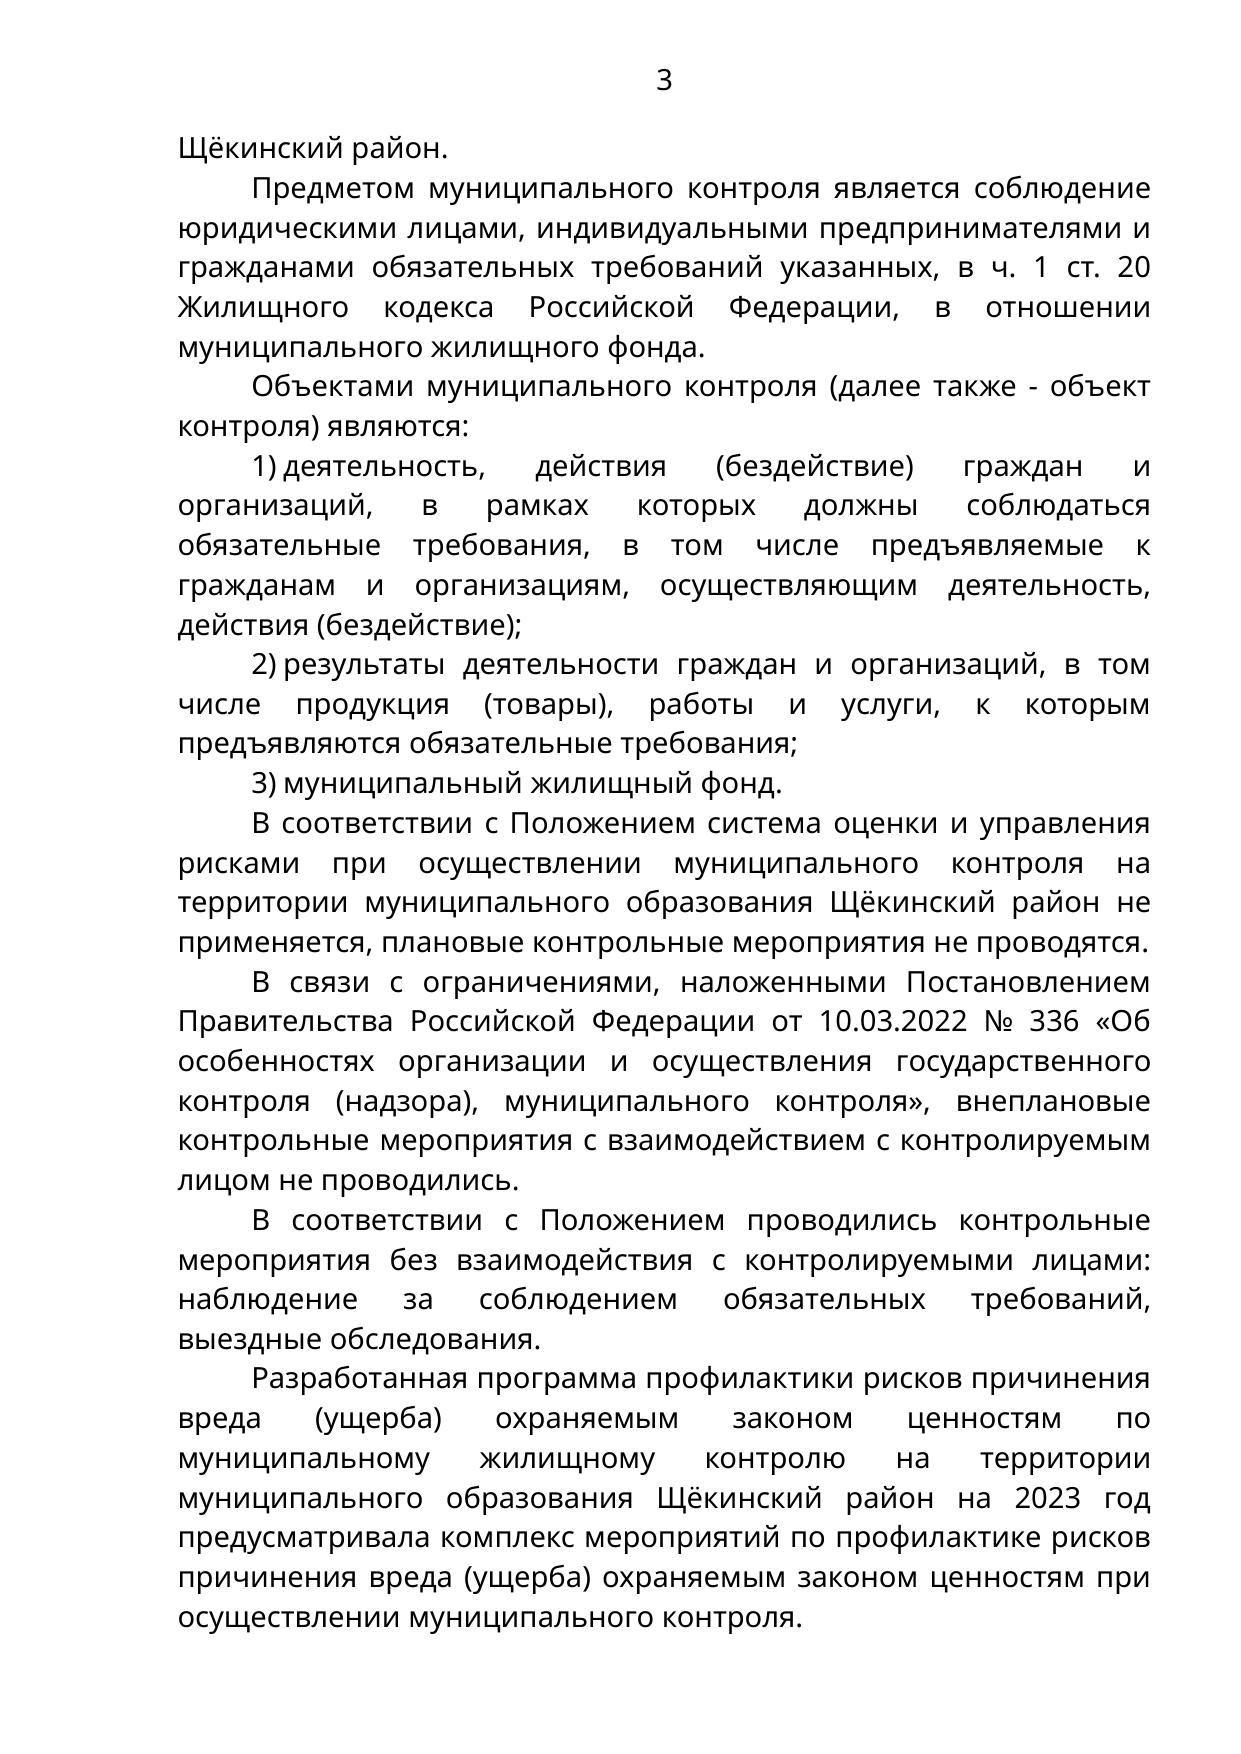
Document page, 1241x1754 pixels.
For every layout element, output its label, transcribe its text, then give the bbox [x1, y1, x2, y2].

text 1) деятельность, действия (бездействие) граждан и организаций, в рамках которых должны соблюдаться обязательные требования, в том числе предъявляемые к гражданам и организациям, осуществляющим деятельность, действия (бездействие); [177, 445, 1152, 643]
text В связи с ограничениями, наложенными Постановлением Правительства Российской Федерации от 10.03.2022 № 336 «Об особенностях организации и осуществления государственного контроля (надзора), муниципального контроля», внеплановые контрольные мероприятия с взаимодействием с контролируемым лицом не проводились. [177, 961, 1152, 1199]
text 2) результаты деятельности граждан и организаций, в том числе продукция (товары), работы и услуги, к которым предъявляются обязательные требования; [177, 643, 1152, 762]
text Объектами муниципального контроля (далее также - объект контроля) являются: [177, 366, 1152, 445]
text В соответствии с Положением система оценки и управления рисками при осуществлении муниципального контроля на территории муниципального образования Щёкинский район не применяется, плановые контрольные мероприятия не проводятся. [177, 802, 1152, 961]
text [177, 127, 1152, 167]
text Разработанная программа профилактики рисков причинения вреда (ущерба) охраняемым законом ценностям по муниципальному жилищному контролю на территории муниципального образования Щёкинский район на 2023 год предусматривала комплекс мероприятий по профилактике рисков причинения вреда (ущерба) охраняемым законом ценностям при осуществлении муниципального контроля. [177, 1358, 1152, 1636]
text 3) муниципальный жилищный фонд. [177, 762, 1152, 802]
text Предметом муниципального контроля является соблюдение юридическими лицами, индивидуальными предпринимателями и гражданами обязательных требований указанных, в ч. 1 ст. 20 Жилищного кодекса Российской Федерации, в отношении муниципального жилищного фонда. [177, 167, 1152, 366]
text В соответствии с Положением проводились контрольные мероприятия без взаимодействия с контролируемыми лицами: наблюдение за соблюдением обязательных требований, выездные обследования. [177, 1199, 1152, 1358]
